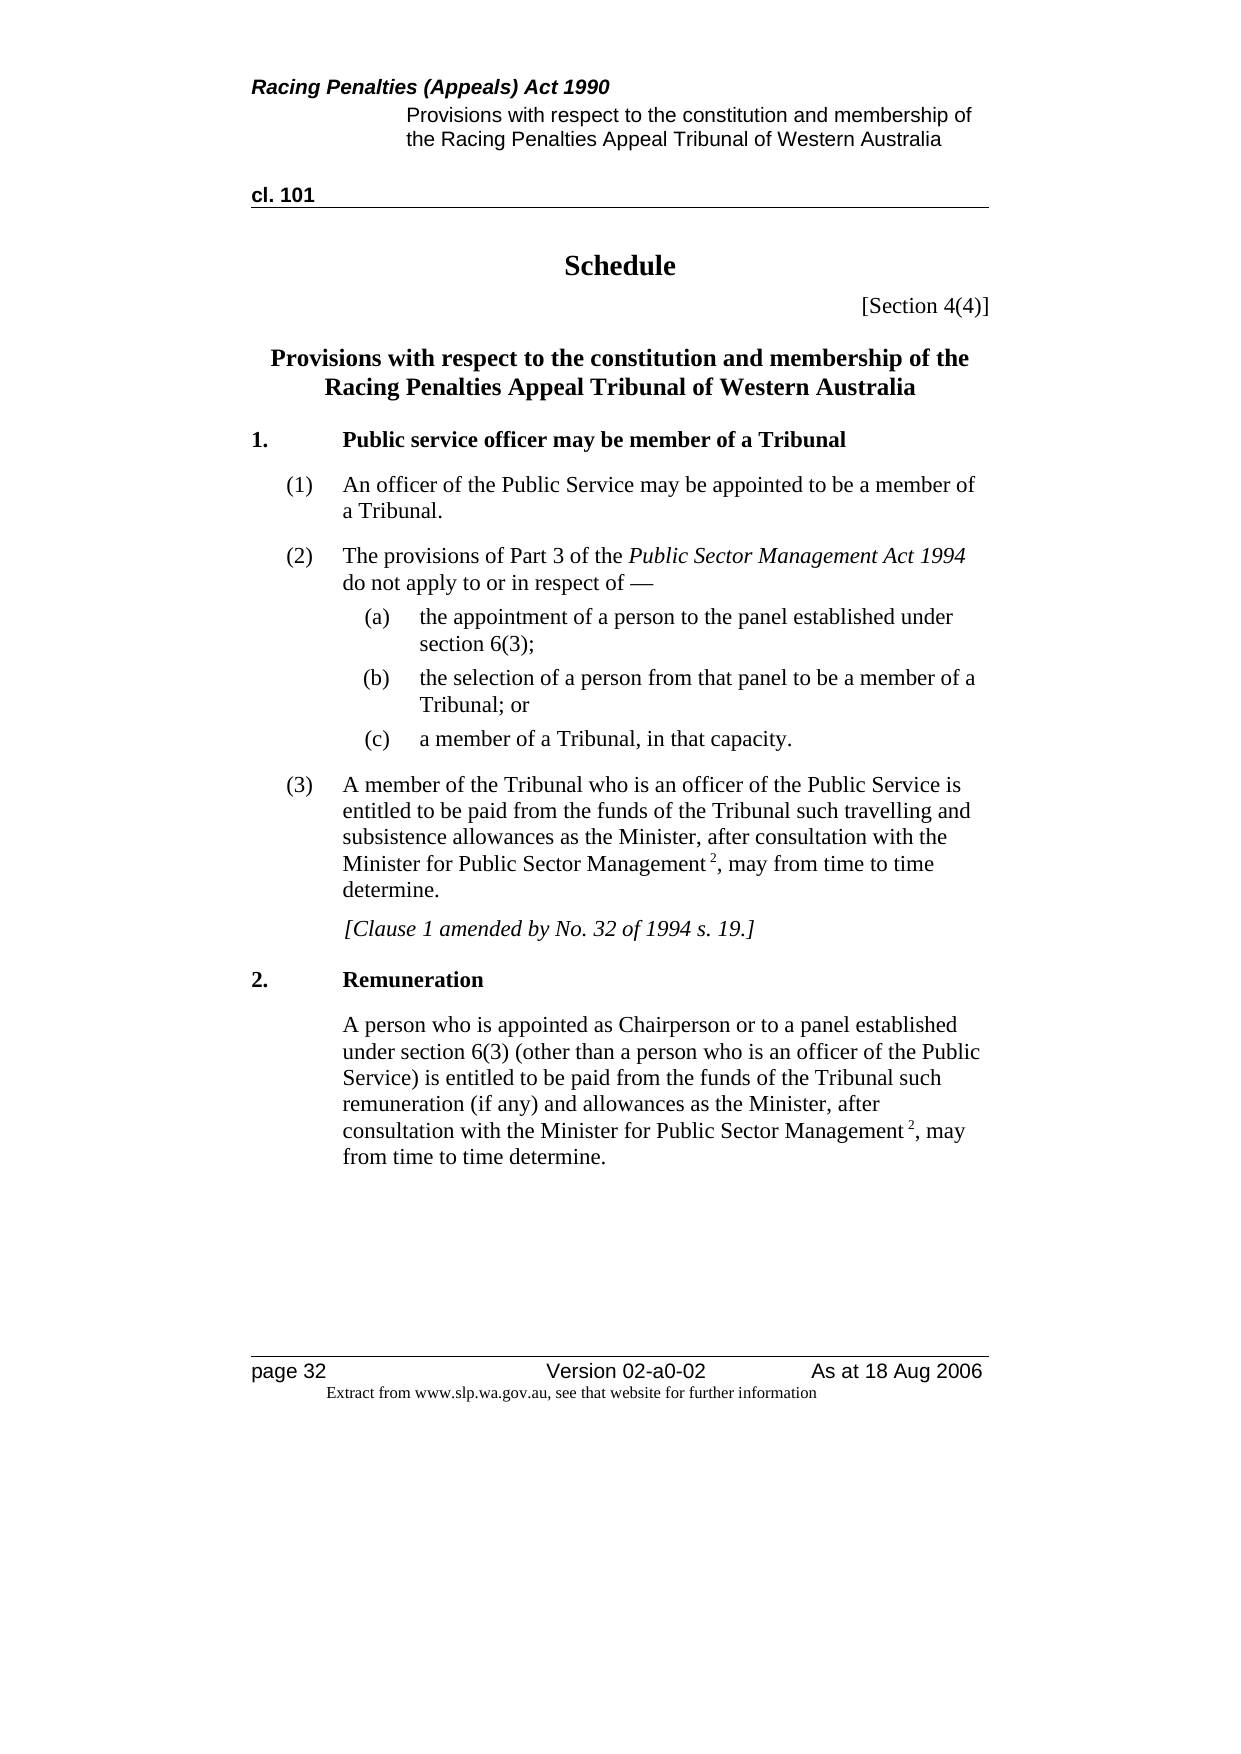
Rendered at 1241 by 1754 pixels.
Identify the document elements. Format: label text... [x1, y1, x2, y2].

text A person who is appointed as Chairperson or to a panel established under section 6(3) (other than a person who is an officer of the Public Service) is entitled to be paid from the funds of the Tribunal such remuneration (if any) and allowances as the Minister, after consultation with the Minister for Public Sector Management 2, may from time to time determine. [251, 1011, 989, 1169]
text [Clause 1 amended by No. 32 of 1994 s. 19.] [251, 915, 989, 941]
subtitle 1. Public service officer may be member of a Tribunal [251, 426, 989, 452]
text (a) the appointment of a person to the panel established under section 6(3); [251, 603, 989, 656]
text [Section 4(4)] [251, 292, 989, 318]
subtitle Schedule [251, 248, 989, 282]
text (3) A member of the Tribunal who is an officer of the Public Service is entitled to be paid from the funds of the Tribunal such travelling and subsistence allowances as the Minister, after consultation with the Minister for Public Sector Management 2, may from time to time determine. [251, 771, 989, 902]
text (c) a member of a Tribunal, in that capacity. [251, 726, 989, 752]
text (1) An officer of the Public Service may be appointed to be a member of a Tribunal. [251, 471, 989, 524]
subtitle 2. Remuneration [251, 966, 989, 993]
subtitle Provisions with respect to the constitution and membership of the Racing Penalties Appeal Tribunal of Western Australia [251, 343, 989, 401]
text (2) The provisions of Part 3 of the Public Sector Management Act 1994 do not apply to or in respect of — [251, 542, 989, 595]
text (b) the selection of a person from that panel to be a member of a Tribunal; or [251, 664, 989, 717]
